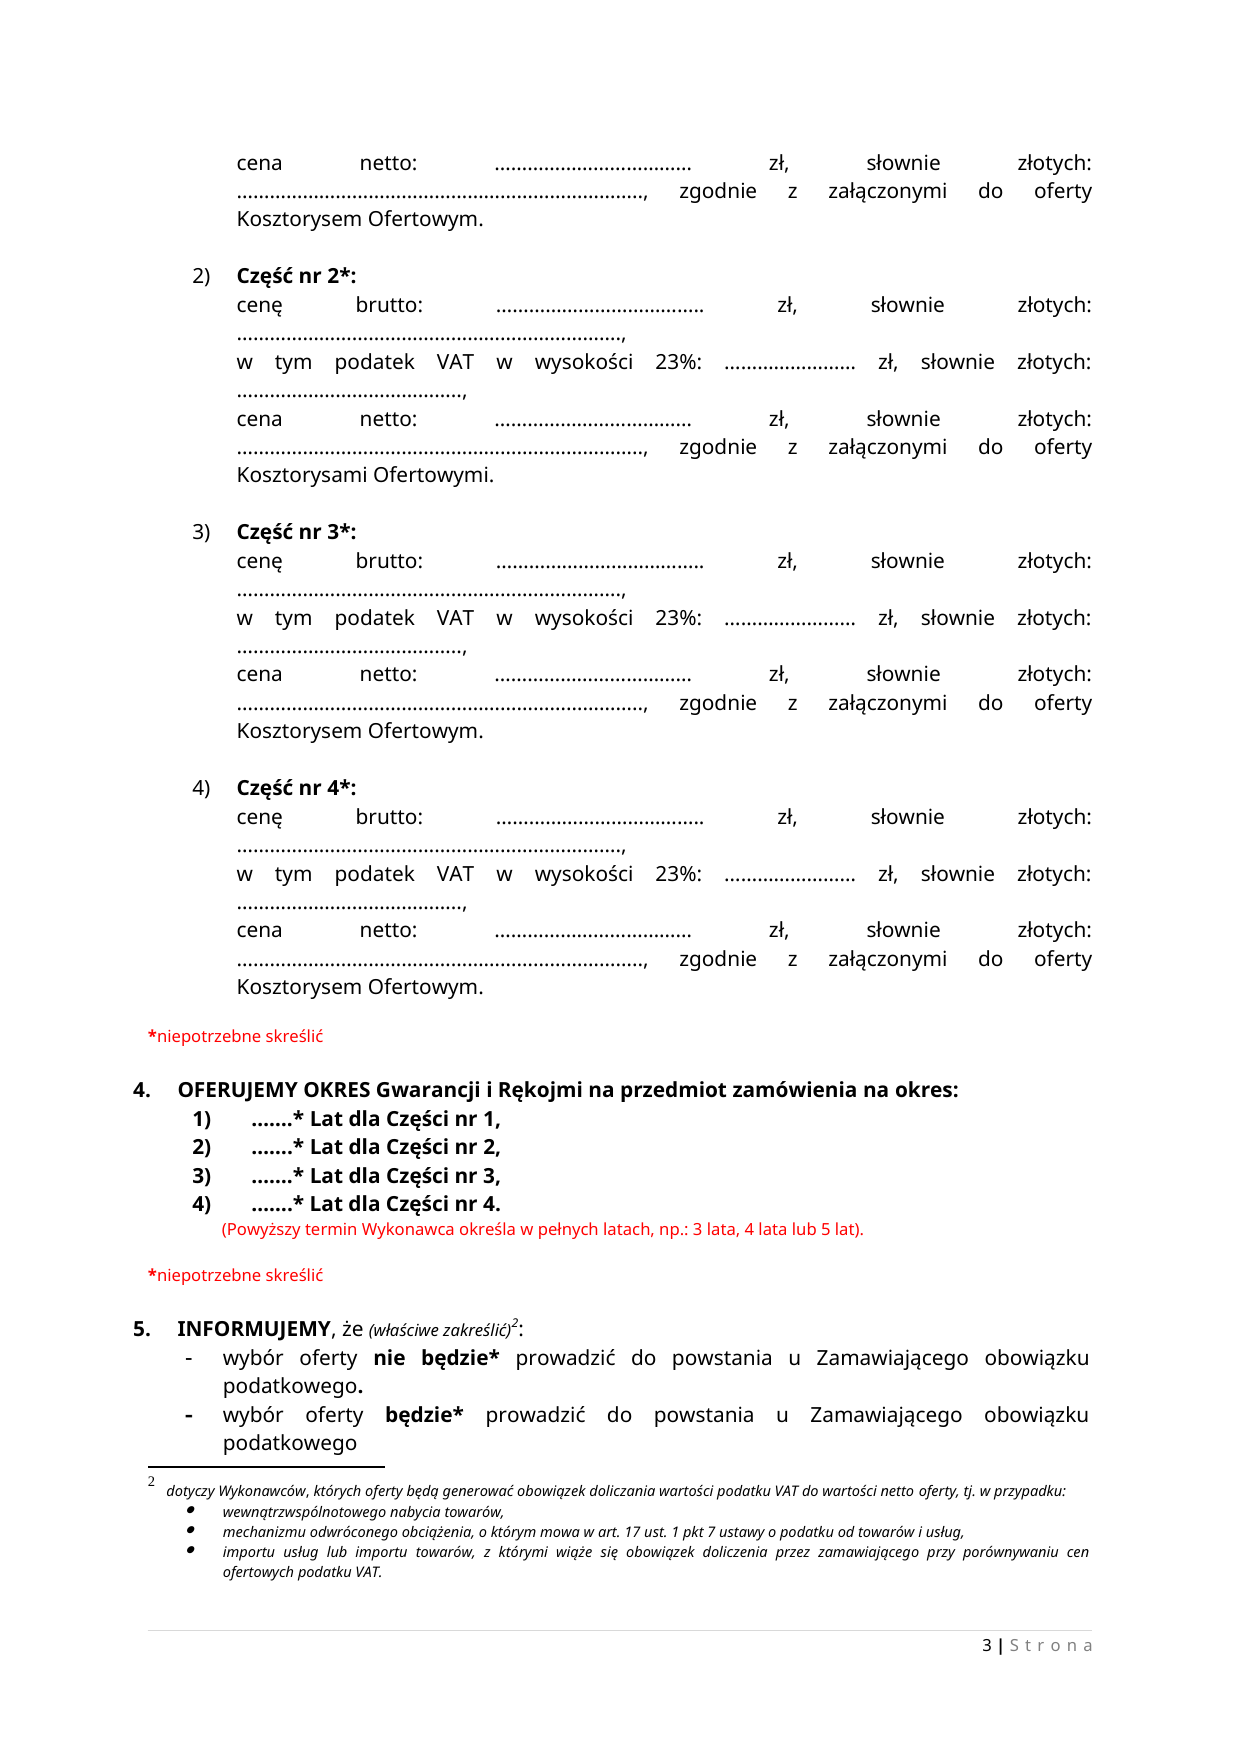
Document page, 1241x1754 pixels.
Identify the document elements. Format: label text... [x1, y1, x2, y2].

list OFERUJEMY OKRES Gwarancji i Rękojmi na przedmiot zamówienia na okres: [133, 1076, 1092, 1104]
text *niepotrzebne skreślić [148, 1024, 1092, 1047]
text cena netto: ……………………………… zł, słownie złotych: ……………………………………………………………….., zgodnie z załączonymi do oferty Kosztorysami Ofertowymi. [236, 404, 1092, 489]
list …….* Lat dla Części nr 4. [192, 1189, 1092, 1218]
text *niepotrzebne skreślić [148, 1263, 1092, 1286]
list …….* Lat dla Części nr 2, [192, 1132, 1092, 1161]
list Część nr 4*: [192, 773, 1092, 802]
list Część nr 2*: [192, 261, 1092, 290]
list Część nr 3*: [192, 517, 1092, 546]
text cena netto: ……………………………… zł, słownie złotych: ……………………………………………………………….., zgodnie z załączonymi do oferty Kosztorysem Ofertowym. [236, 148, 1092, 233]
list wybór oferty nie będzie* prowadzić do powstania u Zamawiającego obowiązku podatkowego. [185, 1343, 1090, 1400]
text cenę brutto: ……………………………….. zł, słownie złotych: ……………………………………………………………., [236, 546, 1092, 603]
text w tym podatek VAT w wysokości 23%: …………………… zł, słownie złotych: ………………………………….., [236, 603, 1092, 659]
text w tym podatek VAT w wysokości 23%: …………………… zł, słownie złotych: ………………………………….., [236, 347, 1092, 404]
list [185, 1400, 1090, 1457]
list INFORMUJEMY, że (właściwe zakreślić): [133, 1314, 1092, 1343]
text w tym podatek VAT w wysokości 23%: …………………… zł, słownie złotych: ………………………………….., [236, 859, 1092, 916]
list …….* Lat dla Części nr 3, [192, 1161, 1092, 1189]
list …….* Lat dla Części nr 1, [192, 1104, 1092, 1132]
text cena netto: ……………………………… zł, słownie złotych: ……………………………………………………………….., zgodnie z załączonymi do oferty Kosztorysem Ofertowym. [236, 916, 1092, 1001]
text cena netto: ……………………………… zł, słownie złotych: ……………………………………………………………….., zgodnie z załączonymi do oferty Kosztorysem Ofertowym. [236, 659, 1092, 745]
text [236, 290, 1092, 347]
text (Powyższy termin Wykonawca określa w pełnych latach, np.: 3 lata, 4 lata lub 5 lat). [177, 1218, 1092, 1241]
text cenę brutto: ……………………………….. zł, słownie złotych: ……………………………………………………………., [236, 802, 1092, 859]
